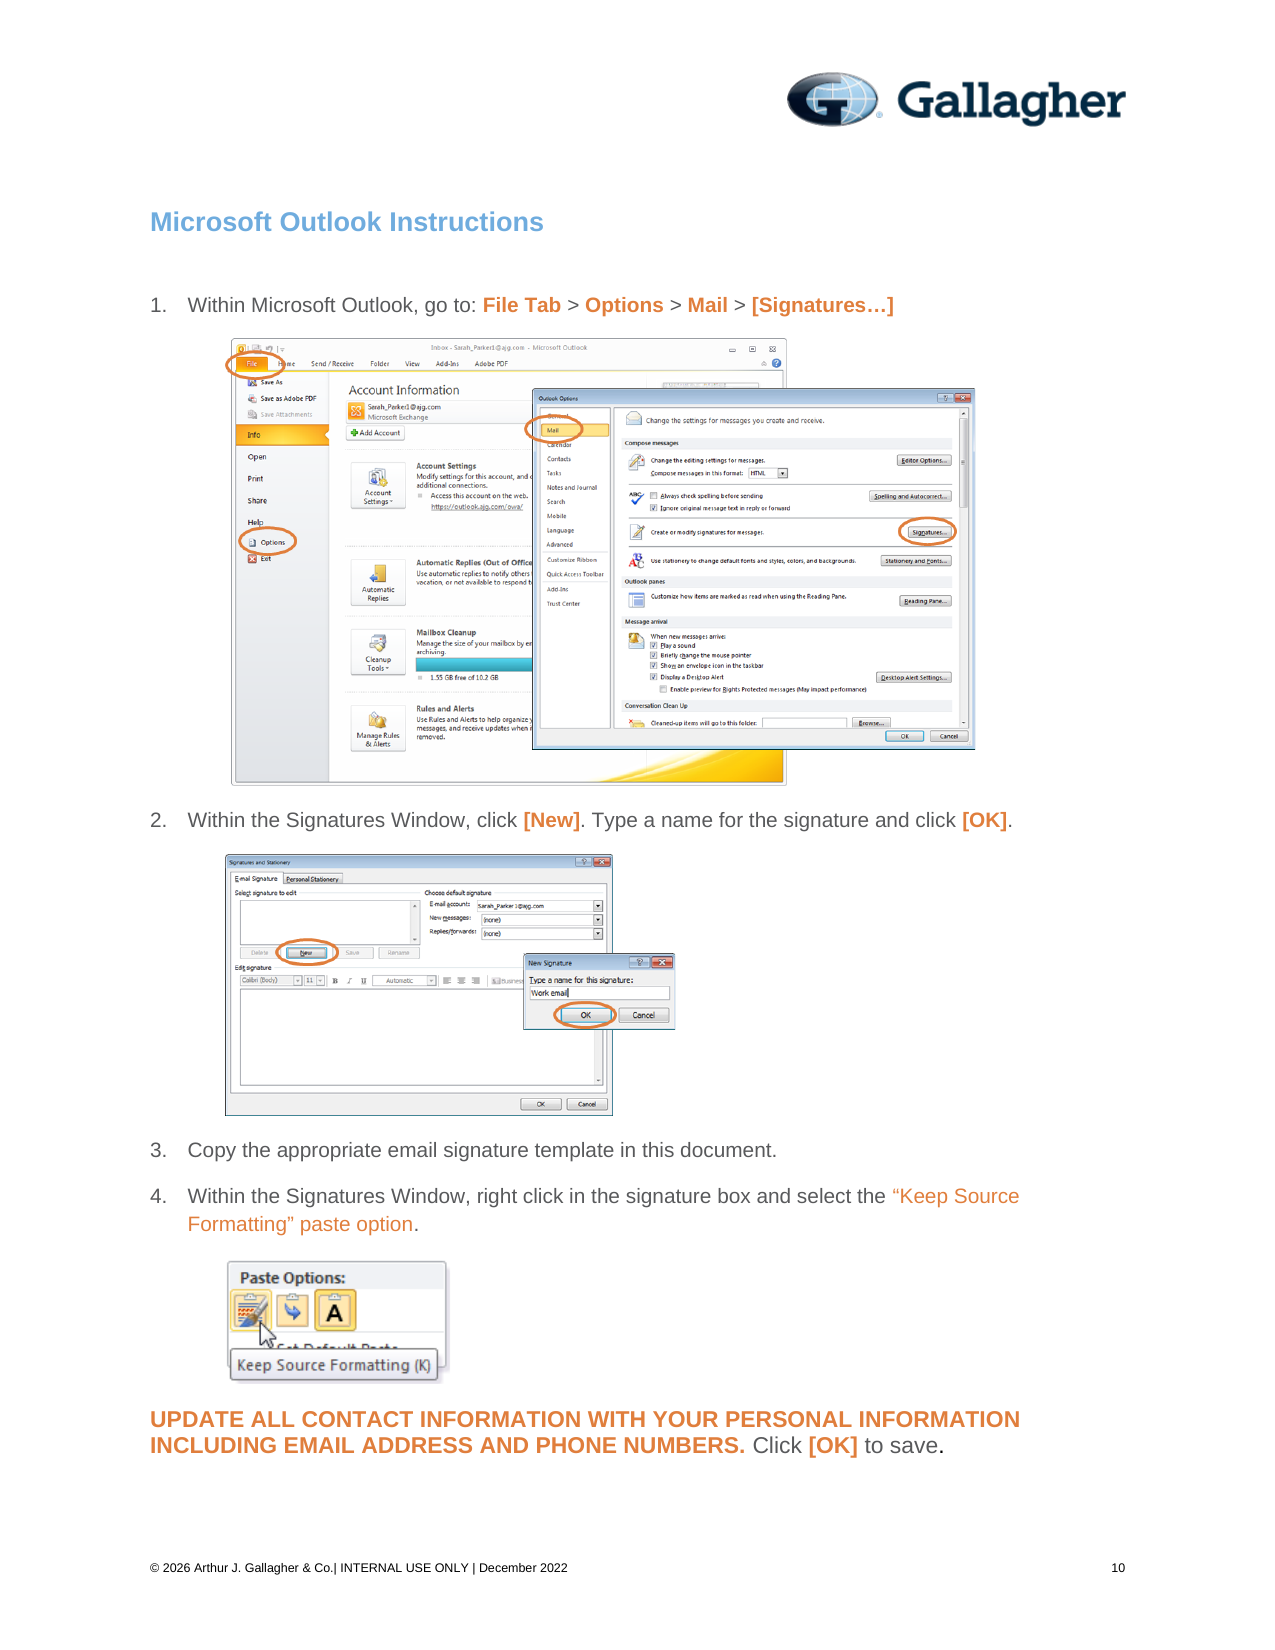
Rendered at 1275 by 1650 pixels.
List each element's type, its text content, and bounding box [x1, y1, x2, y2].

list Within Microsoft Outlook, go to: File Tab > Options > Mail > [Signatures…] [150, 292, 1125, 316]
list Within the Signatures Window, click [New]. Type a name for the signature and click [OK]. [150, 808, 1125, 832]
picture [752, 37, 1159, 162]
list Within the Signatures Window, right click in the signature box and select the “Keep Source Formatting” paste option. [150, 1184, 1125, 1235]
picture [225, 338, 976, 786]
text UPDATE ALL CONTACT INFORMATION WITH YOUR PERSONAL INFORMATION INCLUDING EMAIL ADDRESS AND PHONE NUMBERS. Click [OK] to save. [150, 1406, 1125, 1458]
picture [225, 854, 675, 1116]
text Microsoft Outlook Instructions [150, 206, 1125, 237]
picture [225, 1257, 451, 1384]
list Copy the appropriate email signature template in this document. [150, 1138, 1125, 1162]
